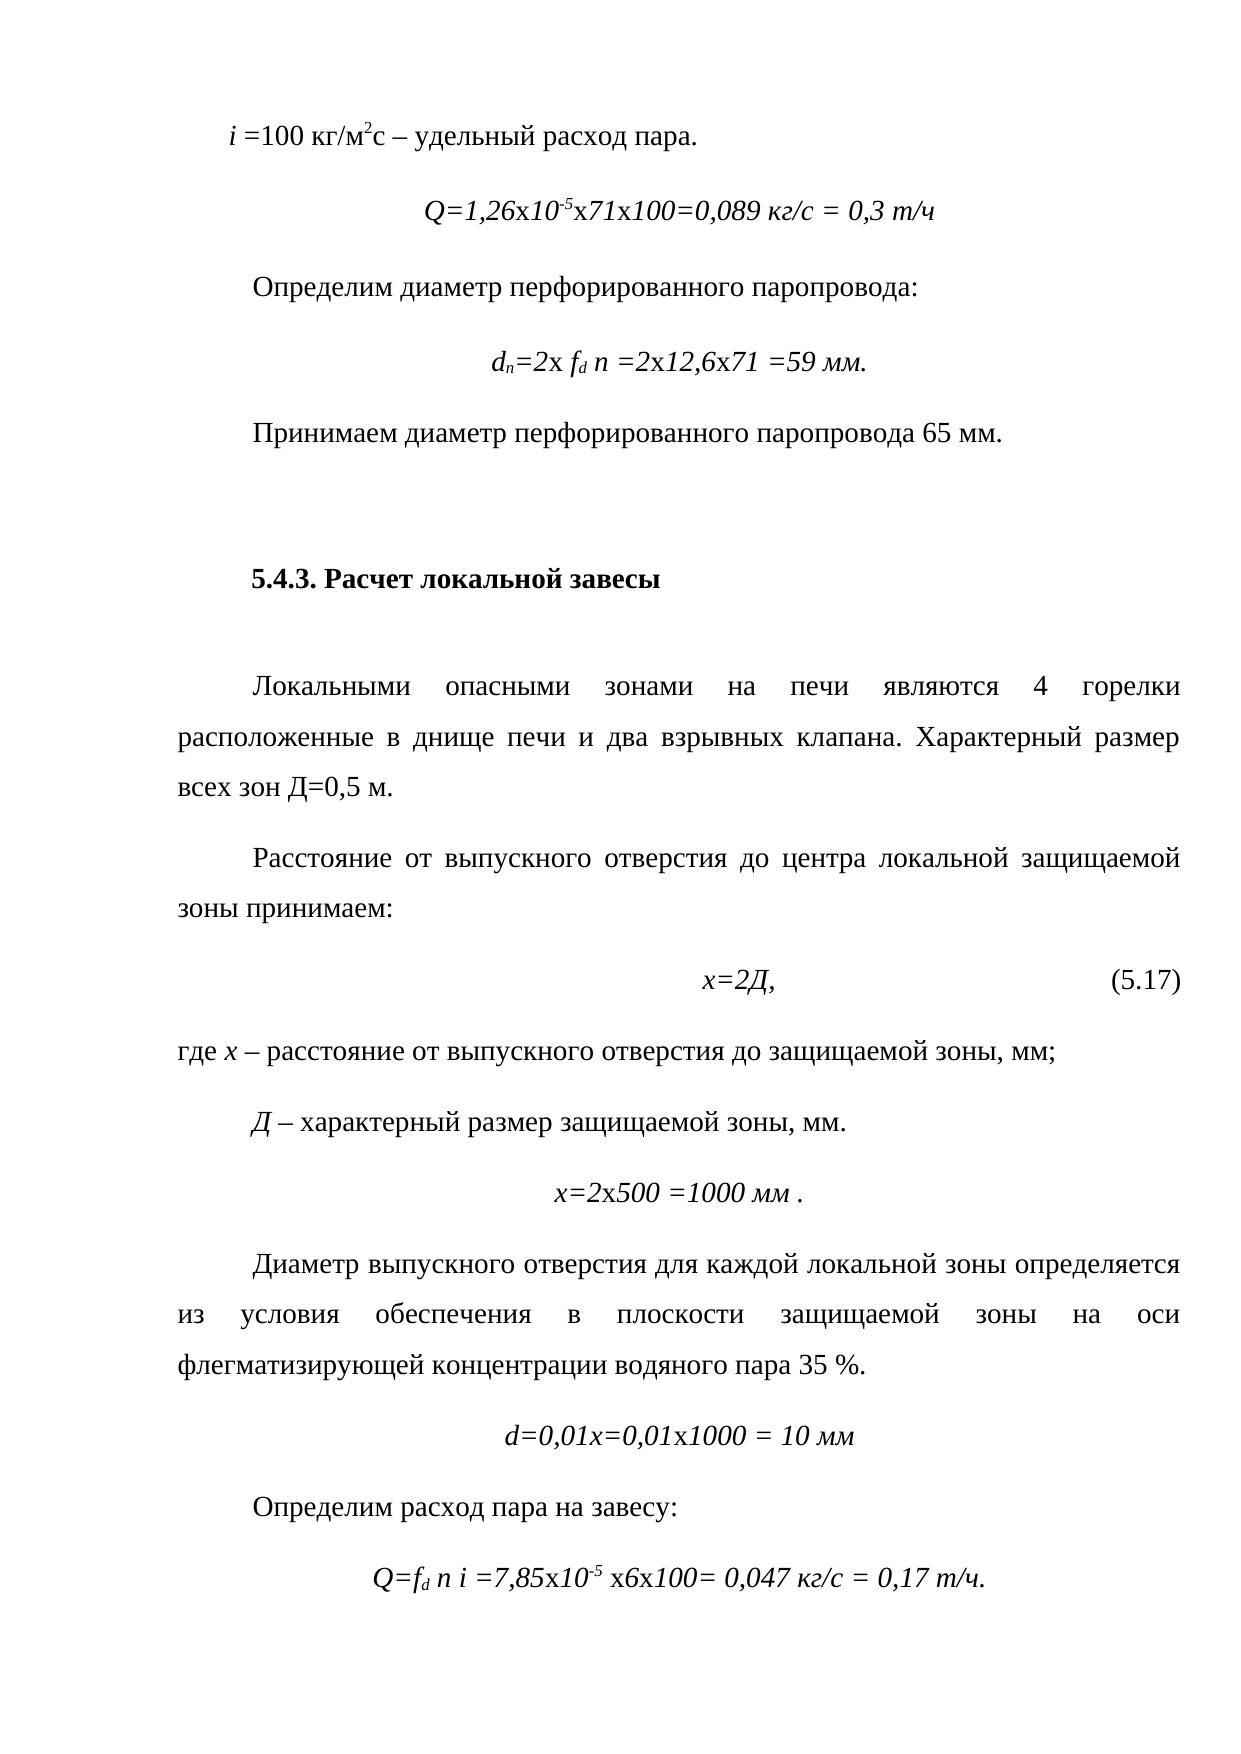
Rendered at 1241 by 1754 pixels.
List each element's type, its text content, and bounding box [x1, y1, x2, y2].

text Локальными опасными зонами на печи являются 4 горелки расположенные в днище печи и два взрывных клапана. Характерный размер всех зон Д=0,5 м. [177, 668, 1181, 803]
text Расстояние от выпускного отверстия до центра локальной защищаемой зоны принимаем: [177, 840, 1181, 924]
text dn=2х fd n =2х12,6х71 =59 мм. [177, 344, 1181, 378]
text Q=fd n i =7,85х10-5 х6х100= 0,047 кг/с = 0,17 т/ч. [177, 1560, 1181, 1594]
text d=0,01x=0,01х1000 = [177, 1418, 1181, 1452]
text Определим расход пара на завесу: [177, 1489, 1181, 1523]
text Д – характерный размер защищаемой зоны, мм. [177, 1104, 1181, 1138]
text Принимаем диаметр перфорированного паропровода . [177, 415, 1181, 449]
text Определим диаметр перфорированного паропровода: [177, 269, 1181, 302]
text Диаметр выпускного отверстия для каждой локальной зоны определяется из условия обеспечения в плоскости защищаемой зоны на оси флегматизирующей концентрации водяного пара 35 %. [177, 1246, 1181, 1381]
text х=2х500 =1000 мм . [177, 1175, 1181, 1209]
text где х – расстояние от выпускного отверстия до защищаемой зоны, мм; [177, 1033, 1181, 1066]
subtitle 5.4.3. Расчет локальной завесы [177, 562, 1181, 595]
text Q=1,26х10-5х71х100=0,089 кг/с = 0,3 т/ч [177, 193, 1181, 227]
text i =100 кг/м2с – удельный расход пара. [177, 118, 1181, 152]
text х=2Д, (5.17) [177, 962, 1181, 995]
